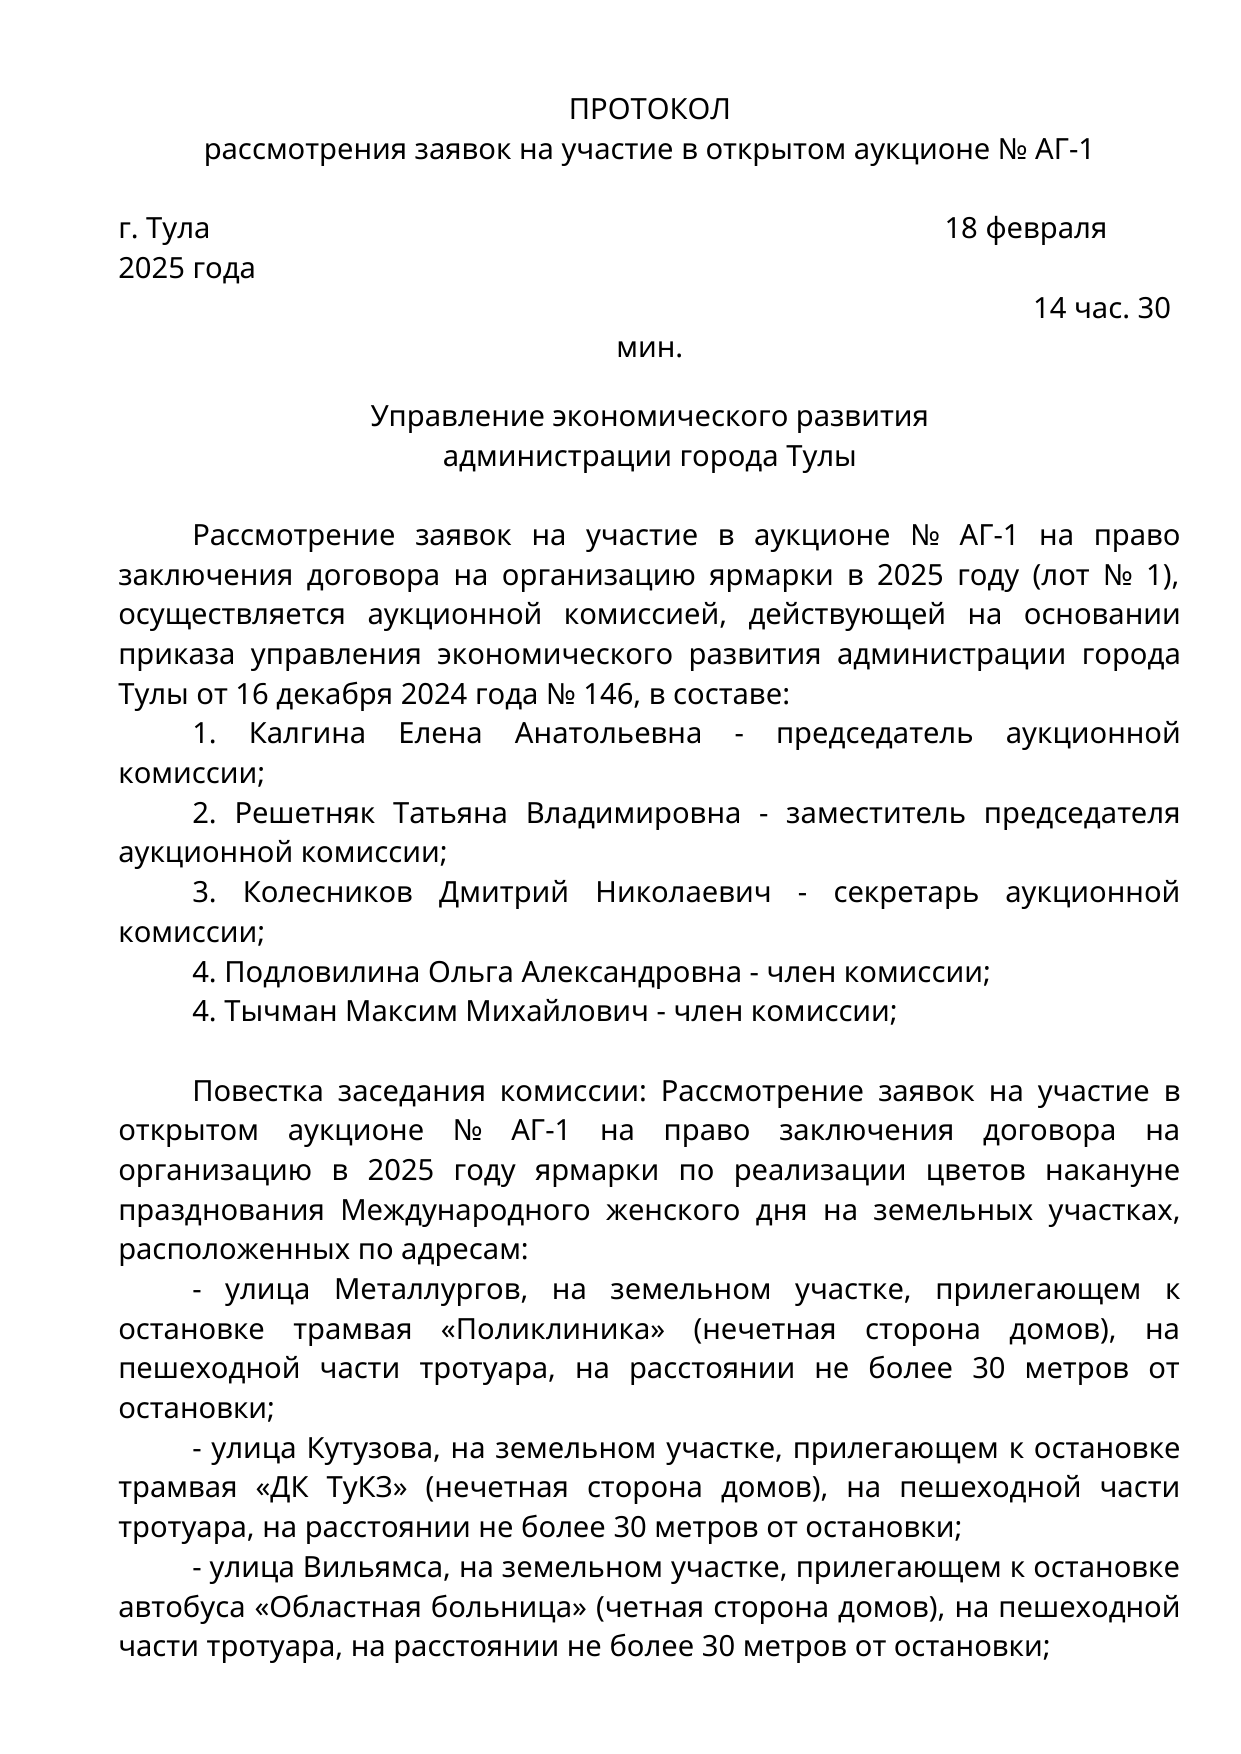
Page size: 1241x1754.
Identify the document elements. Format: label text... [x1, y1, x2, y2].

text ПРОТОКОЛ [118, 89, 1181, 128]
text 14 час. 30 мин. [118, 287, 1181, 366]
text Повестка заседания комиссии: Рассмотрение заявок на участие в открытом аукционе № АГ-1 на право заключения договора на организацию в 2025 году ярмарки по реализации цветов накануне празднования Международного женского дня на земельных участках, расположенных по адресам: [118, 1070, 1181, 1268]
text Рассмотрение заявок на участие в аукционе № АГ-1 на право заключения договора на организацию ярмарки в 2025 году (лот № 1), осуществляется аукционной комиссией, действующей на основании приказа управления экономического развития администрации города Тулы от 16 декабря 2024 года № 146, в составе: [118, 514, 1181, 713]
text - улица Металлургов, на земельном участке, прилегающем к остановке трамвая «Поликлиника» (нечетная сторона домов), на пешеходной части тротуара, на расстоянии не более 30 метров от остановки; [118, 1268, 1181, 1427]
text - улица Кутузова, на земельном участке, прилегающем к остановке трамвая «ДК ТуКЗ» (нечетная сторона домов), на пешеходной части тротуара, на расстоянии не более 30 метров от остановки; [118, 1427, 1181, 1546]
text 4. Тычман Максим Михайлович - член комиссии; [118, 991, 1181, 1030]
text 2. Решетняк Татьяна Владимировна - заместитель председателя аукционной комиссии; [118, 792, 1181, 871]
text рассмотрения заявок на участие в открытом аукционе № АГ-1 [118, 128, 1181, 168]
text - улица Вильямса, на земельном участке, прилегающем к остановке автобуса «Областная больница» (четная сторона домов), на пешеходной части тротуара, на расстоянии не более 30 метров от остановки; [118, 1546, 1181, 1665]
text 3. Колесников Дмитрий Николаевич - секретарь аукционной комиссии; [118, 871, 1181, 951]
text администрации города Тулы [118, 435, 1181, 474]
text 1. Калгина Елена Анатольевна - председатель аукционной комиссии; [118, 713, 1181, 792]
text Управление экономического развития [118, 395, 1181, 435]
text г. Тула 18 февраля 2025 года [118, 208, 1181, 287]
text 4. Подловилина Ольга Александровна - член комиссии; [118, 951, 1181, 991]
